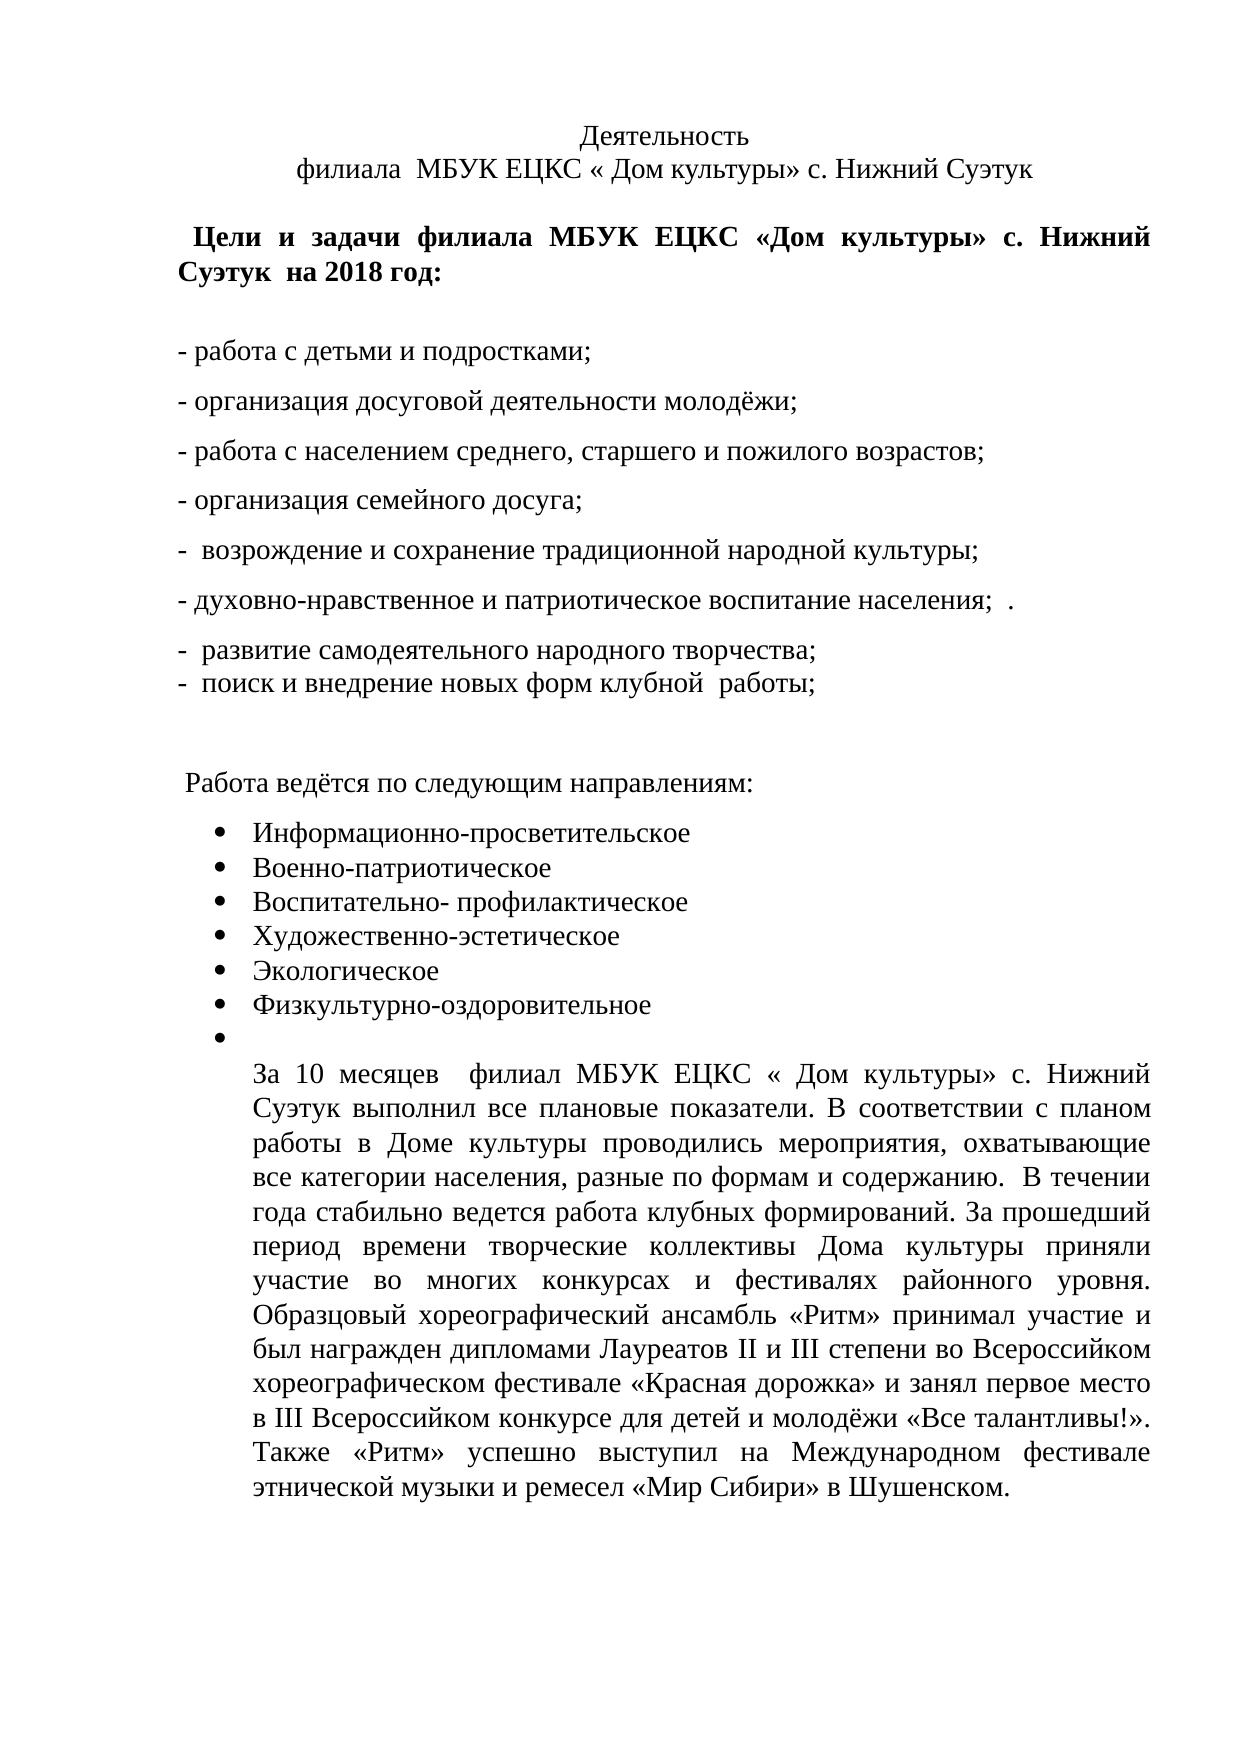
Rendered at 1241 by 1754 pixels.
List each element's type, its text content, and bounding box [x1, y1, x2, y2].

list Военно-патриотическое [215, 849, 1152, 883]
text Цели и задачи филиала МБУК ЕЦКС «Дом культуры» с. Нижний Суэтук на 2018 год: [177, 219, 1152, 287]
text - работа с детьми и подростками; [177, 333, 1152, 367]
list Художественно-эстетическое [215, 918, 1152, 952]
text - работа с населением среднего, старшего и пожилого возрастов; [177, 433, 1152, 466]
text Работа ведётся по следующим направлениям: [177, 765, 1152, 798]
text Деятельность [177, 118, 1152, 152]
list Информационно-просветительское [215, 815, 1152, 849]
text - организация досуговой деятельности молодёжи; [177, 383, 1152, 416]
list Воспитательно- профилактическое [215, 883, 1152, 918]
text - развитие самодеятельного народного творчества; - поиск и внедрение новых форм клубной работы; [177, 632, 1152, 699]
list Экологическое [215, 952, 1152, 987]
list Физкультурно-оздоровительное [215, 987, 1152, 1021]
text филиала МБУК ЕЦКС « Дом культуры» с. Нижний Суэтук [177, 152, 1152, 185]
text - организация семейного досуга; [177, 482, 1152, 516]
text - возрождение и сохранение традиционной народной культуры; [177, 532, 1152, 566]
text - духовно-нравственное и патриотическое воспитание населения; . [177, 582, 1152, 616]
list За 10 месяцев филиал МБУК ЕЦКС « Дом культуры» с. Нижний Суэтук выполнил все плановые показатели. В соответствии с планом работы в Доме культуры проводились мероприятия, охватывающие все категории населения, разные по формам и содержанию. В течении года стабильно ведется работа клубных формирований. За прошедший период времени творческие коллективы Дома культуры приняли участие во многих конкурсах и фестивалях районного уровня. Образцовый хореографический ансамбль «Ритм» принимал участие и был награжден дипломами Лауреатов II и III степени во Всероссийком хореографическом фестивале «Красная дорожка» и занял первое место в III Всероссийком конкурсе для детей и молодёжи «Все талантливы!». Также «Ритм» успешно выступил на Международном фестивале этнической музыки и ремесел «Мир Сибири» в Шушенском. [252, 1055, 1152, 1502]
